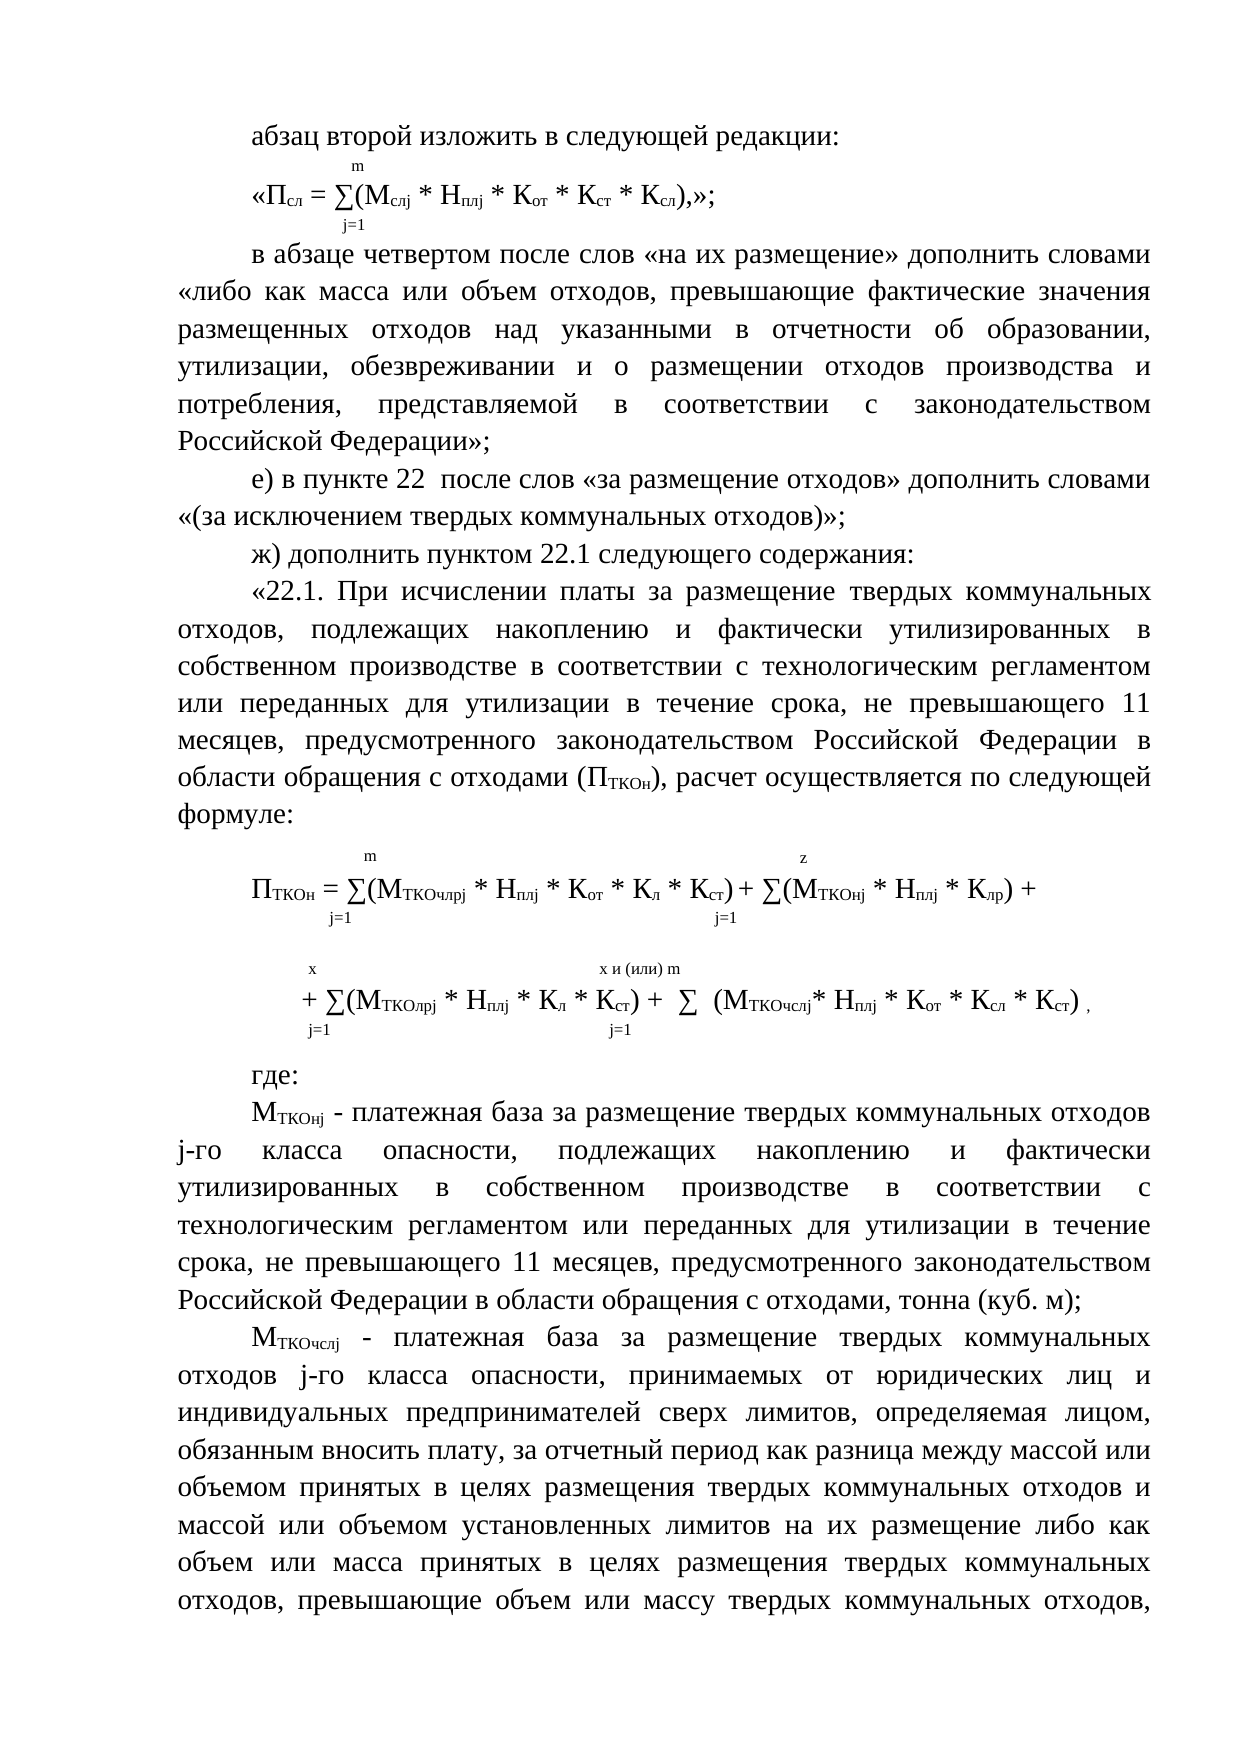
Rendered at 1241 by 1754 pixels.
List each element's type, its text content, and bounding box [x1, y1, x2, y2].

text абзац второй изложить в следующей редакции: [177, 118, 1152, 152]
text + ∑(МТКОлрj * Нплj * Кл * Кст) + ∑ (МТКОчслj* Нплj * Кот * Ксл * Кст) , [177, 982, 1152, 1016]
text j=1 [177, 214, 1152, 234]
text j=1 j=1 [177, 1019, 1152, 1053]
text x x и (или) m [177, 945, 1152, 978]
text е) в пункте 22 после слов «за размещение отходов» дополнить словами «(за исключением твердых коммунальных отходов)»; [177, 461, 1152, 532]
text где: [177, 1057, 1152, 1091]
text j=1 j=1 [177, 908, 1152, 941]
text «22.1. При исчислении платы за размещение твердых коммунальных отходов, подлежащих накоплению и фактически утилизированных в собственном производстве в соответствии с технологическим регламентом или переданных для утилизации в течение срока, не превышающего 11 месяцев, предусмотренного законодательством Российской Федерации в области обращения с отходами (ПТКОн), расчет осуществляется по следующей формуле: [177, 573, 1152, 830]
text ж) дополнить пунктом 22.1 следующего содержания: [177, 536, 1152, 569]
text m z [177, 834, 1152, 867]
text m [177, 156, 1152, 175]
text в абзаце четвертом после слов «на их размещение» дополнить словами «либо как масса или объем отходов, превышающие фактические значения размещенных отходов над указанными в отчетности об образовании, утилизации, обезвреживании и о размещении отходов производства и потребления, представляемой в соответствии с законодательством Российской Федерации»; [177, 236, 1152, 457]
text МТКОнj - платежная база за размещение твердых коммунальных отходов j-го класса опасности, подлежащих накоплению и фактически утилизированных в собственном производстве в соответствии с технологическим регламентом или переданных для утилизации в течение срока, не превышающего 11 месяцев, предусмотренного законодательством Российской Федерации в области обращения с отходами, тонна (куб. м); [177, 1094, 1152, 1316]
text ПТКОн = ∑(МТКОчлрj * Нплj * Кот * Кл * Кст) + ∑(МТКОнj * Нплj * Клр) + [177, 871, 1152, 904]
text «Псл = ∑(Мслj * Нплj * Кот * Кст * Ксл),»; [177, 177, 1152, 211]
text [177, 1319, 1152, 1616]
